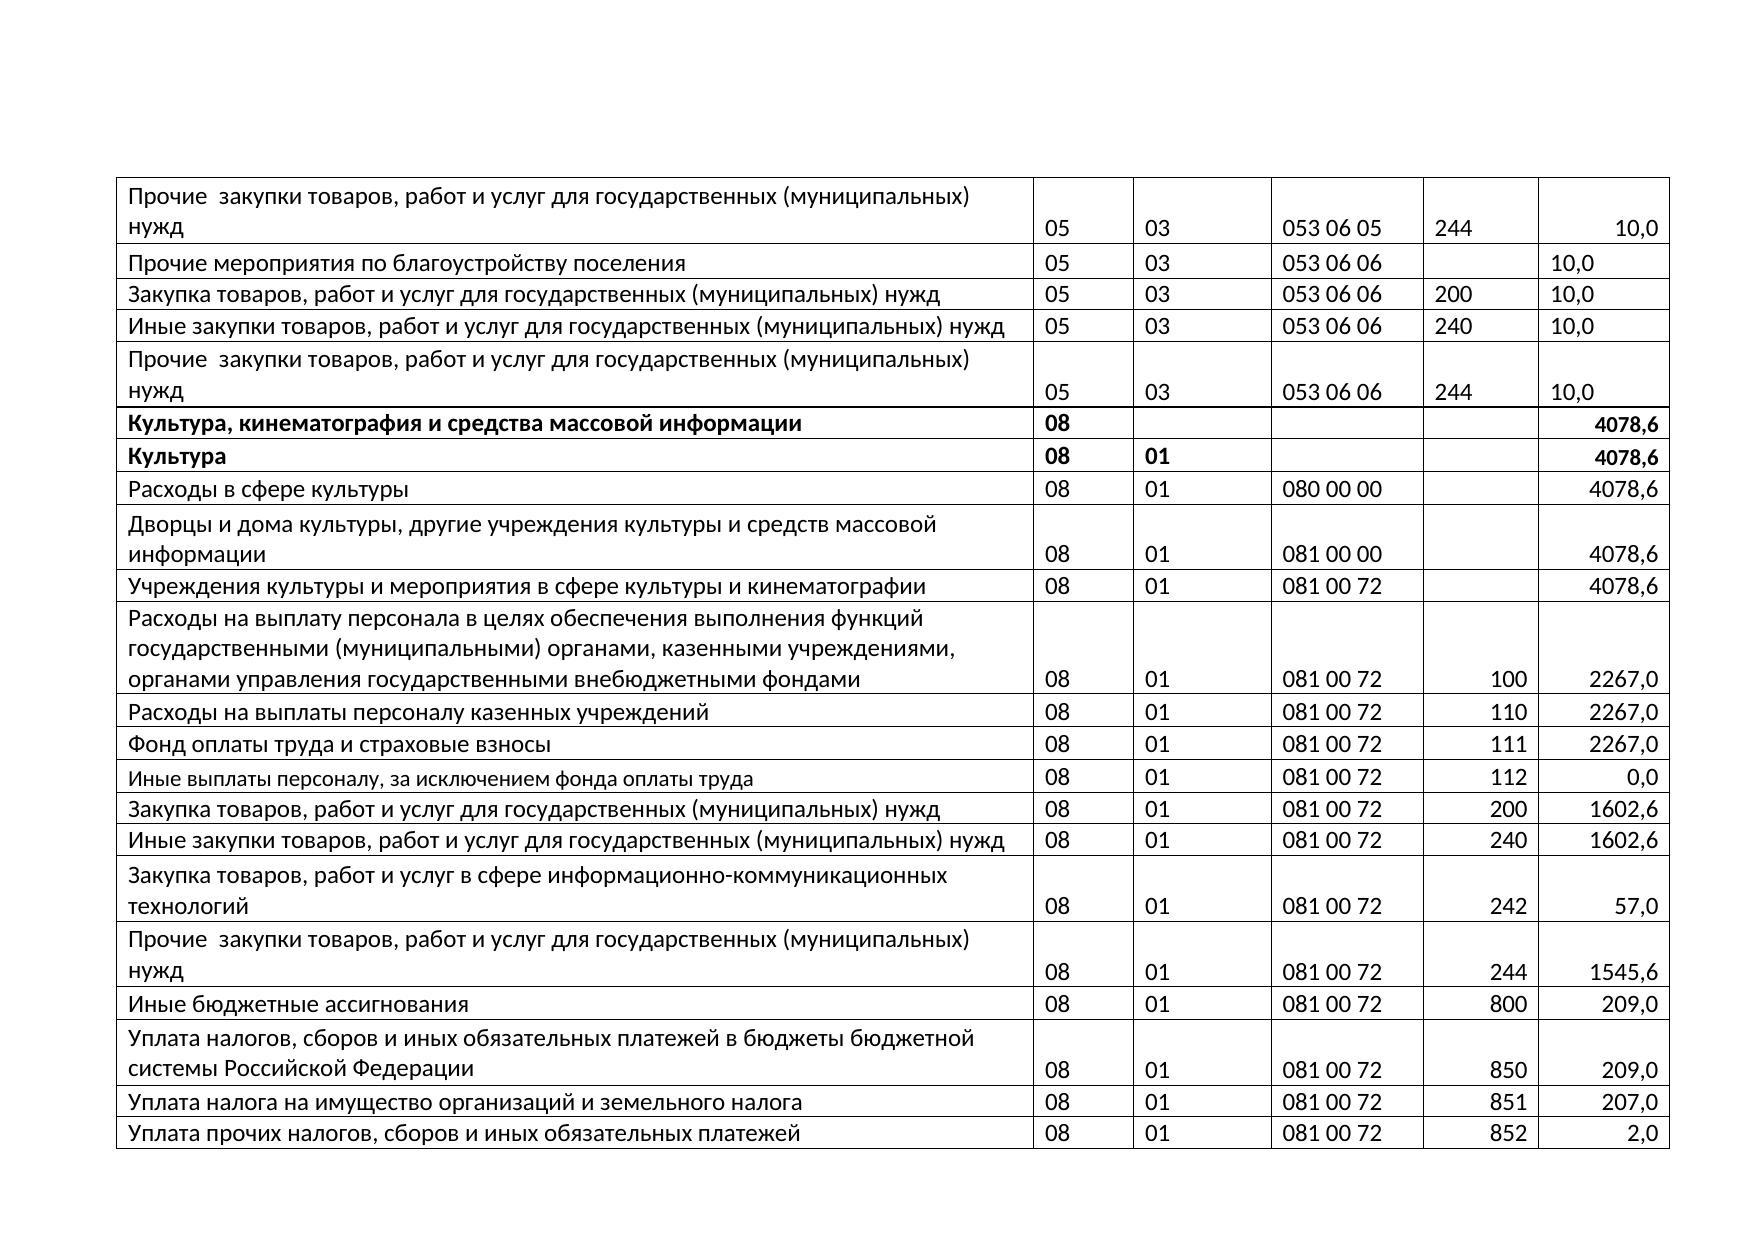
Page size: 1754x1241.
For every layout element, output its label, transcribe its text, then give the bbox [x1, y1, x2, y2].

table_cell Прочие закупки товаров, работ и услуг для государственных (муниципальных) нужд [117, 342, 1033, 406]
table_cell 01 [1134, 856, 1271, 921]
table_cell 57,0 [1539, 856, 1669, 921]
table_cell Расходы на выплату персонала в целях обеспечения выполнения функций государственными (муниципальными) органами, казенными учреждениями, органами управления государственными внебюджетными фондами [117, 602, 1033, 693]
table_cell 08 [1034, 694, 1133, 726]
table_cell Культура, кинематография и средства массовой информации [117, 408, 1033, 438]
table_cell 01 [1134, 505, 1271, 569]
table_cell 081 00 72 [1272, 987, 1423, 1019]
table_cell 08 [1034, 760, 1133, 792]
table_cell Прочие закупки товаров, работ и услуг для государственных (муниципальных) нужд [117, 178, 1033, 243]
table_cell 4078,6 [1539, 408, 1669, 438]
table_cell 01 [1134, 922, 1271, 986]
table_cell 081 00 72 [1272, 727, 1423, 759]
table_cell 240 [1424, 310, 1538, 341]
table_cell 851 [1424, 1086, 1538, 1116]
table_cell 10,0 [1539, 279, 1669, 309]
table_cell 4078,6 [1539, 472, 1669, 503]
table_cell 100 [1424, 602, 1538, 693]
table_cell Культура [117, 439, 1033, 471]
table_cell 111 [1424, 727, 1538, 759]
table_cell [1424, 244, 1538, 278]
table_cell 053 06 06 [1272, 279, 1423, 309]
table_cell 209,0 [1539, 1020, 1669, 1084]
table_cell Иные закупки товаров, работ и услуг для государственных (муниципальных) нужд [117, 310, 1033, 341]
table_cell 080 00 00 [1272, 472, 1423, 503]
table_cell [1424, 472, 1538, 503]
table_cell 053 06 06 [1272, 342, 1423, 406]
table_cell 05 [1034, 178, 1133, 243]
table_cell 01 [1134, 472, 1271, 503]
table_cell [1134, 408, 1271, 438]
table_cell 08 [1034, 987, 1133, 1019]
table_cell 800 [1424, 987, 1538, 1019]
table_cell 081 00 72 [1272, 1117, 1423, 1148]
table_cell 850 [1424, 1020, 1538, 1084]
table_cell 081 00 72 [1272, 760, 1423, 792]
table_cell 053 06 06 [1272, 310, 1423, 341]
table_cell Иные выплаты персоналу, за исключением фонда оплаты труда [117, 760, 1033, 792]
table_cell 08 [1034, 793, 1133, 823]
table_cell Расходы на выплаты персоналу казенных учреждений [117, 694, 1033, 726]
table_cell 08 [1034, 570, 1133, 601]
table_cell 08 [1034, 472, 1133, 503]
table_cell 10,0 [1539, 310, 1669, 341]
table_cell 207,0 [1539, 1086, 1669, 1116]
table_cell Прочие мероприятия по благоустройству поселения [117, 244, 1033, 278]
table_cell 081 00 72 [1272, 793, 1423, 823]
table_cell Уплата налогов, сборов и иных обязательных платежей в бюджеты бюджетной системы Российской Федерации [117, 1020, 1033, 1084]
table_cell Дворцы и дома культуры, другие учреждения культуры и средств массовой информации [117, 505, 1033, 569]
table_cell 200 [1424, 279, 1538, 309]
table_cell 081 00 72 [1272, 570, 1423, 601]
table_cell 05 [1034, 310, 1133, 341]
table_cell 10,0 [1539, 244, 1669, 278]
table_cell 053 06 05 [1272, 178, 1423, 243]
table_cell Учреждения культуры и мероприятия в сфере культуры и кинематографии [117, 570, 1033, 601]
table_cell [1272, 439, 1423, 471]
table_cell Прочие закупки товаров, работ и услуг для государственных (муниципальных) нужд [117, 922, 1033, 986]
table_cell 2267,0 [1539, 727, 1669, 759]
table_cell [1424, 408, 1538, 438]
table_cell 1545,6 [1539, 922, 1669, 986]
table_cell 01 [1134, 1086, 1271, 1116]
table_cell Закупка товаров, работ и услуг в сфере информационно-коммуникационных технологий [117, 856, 1033, 921]
table_cell 01 [1134, 793, 1271, 823]
table_cell 08 [1034, 505, 1133, 569]
table_cell 03 [1134, 310, 1271, 341]
table_cell 081 00 72 [1272, 856, 1423, 921]
table_cell [1272, 408, 1423, 438]
table_cell 05 [1034, 244, 1133, 278]
table_cell 03 [1134, 178, 1271, 243]
table_cell 10,0 [1539, 178, 1669, 243]
table_cell Уплата налога на имущество организаций и земельного налога [117, 1086, 1033, 1116]
table_cell 08 [1034, 1020, 1133, 1084]
table_cell 1602,6 [1539, 824, 1669, 855]
table_cell 200 [1424, 793, 1538, 823]
table_cell 4078,6 [1539, 439, 1669, 471]
table_cell 240 [1424, 824, 1538, 855]
table_cell Закупка товаров, работ и услуг для государственных (муниципальных) нужд [117, 793, 1033, 823]
table_cell 01 [1134, 1117, 1271, 1148]
table_cell 112 [1424, 760, 1538, 792]
table_cell 852 [1424, 1117, 1538, 1148]
table_cell 244 [1424, 342, 1538, 406]
table_cell 2,0 [1539, 1117, 1669, 1148]
table_cell 08 [1034, 824, 1133, 855]
table_cell 08 [1034, 602, 1133, 693]
table_cell 01 [1134, 824, 1271, 855]
table_cell Уплата прочих налогов, сборов и иных обязательных платежей [117, 1117, 1033, 1148]
table_cell 4078,6 [1539, 505, 1669, 569]
table_cell 08 [1034, 1086, 1133, 1116]
table_cell 01 [1134, 694, 1271, 726]
table_cell 01 [1134, 760, 1271, 792]
table_cell 05 [1034, 279, 1133, 309]
table_cell Иные закупки товаров, работ и услуг для государственных (муниципальных) нужд [117, 824, 1033, 855]
table_cell Фонд оплаты труда и страховые взносы [117, 727, 1033, 759]
table_cell 242 [1424, 856, 1538, 921]
table_cell 081 00 72 [1272, 922, 1423, 986]
table_cell 08 [1034, 922, 1133, 986]
table_cell 01 [1134, 987, 1271, 1019]
table_cell 10,0 [1539, 342, 1669, 406]
table_cell [1424, 439, 1538, 471]
table_cell 03 [1134, 244, 1271, 278]
table_cell 2267,0 [1539, 694, 1669, 726]
table_cell 081 00 72 [1272, 1020, 1423, 1084]
table_cell 08 [1034, 856, 1133, 921]
table_cell 110 [1424, 694, 1538, 726]
table_cell Расходы в сфере культуры [117, 472, 1033, 503]
table_cell 081 00 72 [1272, 1086, 1423, 1116]
table_cell 0,0 [1539, 760, 1669, 792]
table_cell 244 [1424, 922, 1538, 986]
table_cell 01 [1134, 727, 1271, 759]
table_cell 2267,0 [1539, 602, 1669, 693]
table_cell 081 00 00 [1272, 505, 1423, 569]
table_cell 244 [1424, 178, 1538, 243]
table_cell Закупка товаров, работ и услуг для государственных (муниципальных) нужд [117, 279, 1033, 309]
table_cell 081 00 72 [1272, 824, 1423, 855]
table_cell 08 [1034, 727, 1133, 759]
table_cell 08 [1034, 408, 1133, 438]
table_cell [1424, 570, 1538, 601]
table_cell 4078,6 [1539, 570, 1669, 601]
table_cell 08 [1034, 1117, 1133, 1148]
table_cell 01 [1134, 570, 1271, 601]
table_cell [1424, 505, 1538, 569]
table_cell 053 06 06 [1272, 244, 1423, 278]
table_cell 081 00 72 [1272, 694, 1423, 726]
table_cell 05 [1034, 342, 1133, 406]
table_cell 081 00 72 [1272, 602, 1423, 693]
table_cell Иные бюджетные ассигнования [117, 987, 1033, 1019]
table_cell 08 [1034, 439, 1133, 471]
table_cell 01 [1134, 602, 1271, 693]
table_cell 01 [1134, 1020, 1271, 1084]
table_cell 03 [1134, 279, 1271, 309]
table_cell 209,0 [1539, 987, 1669, 1019]
table_cell 03 [1134, 342, 1271, 406]
table_cell 01 [1134, 439, 1271, 471]
table_cell 1602,6 [1539, 793, 1669, 823]
